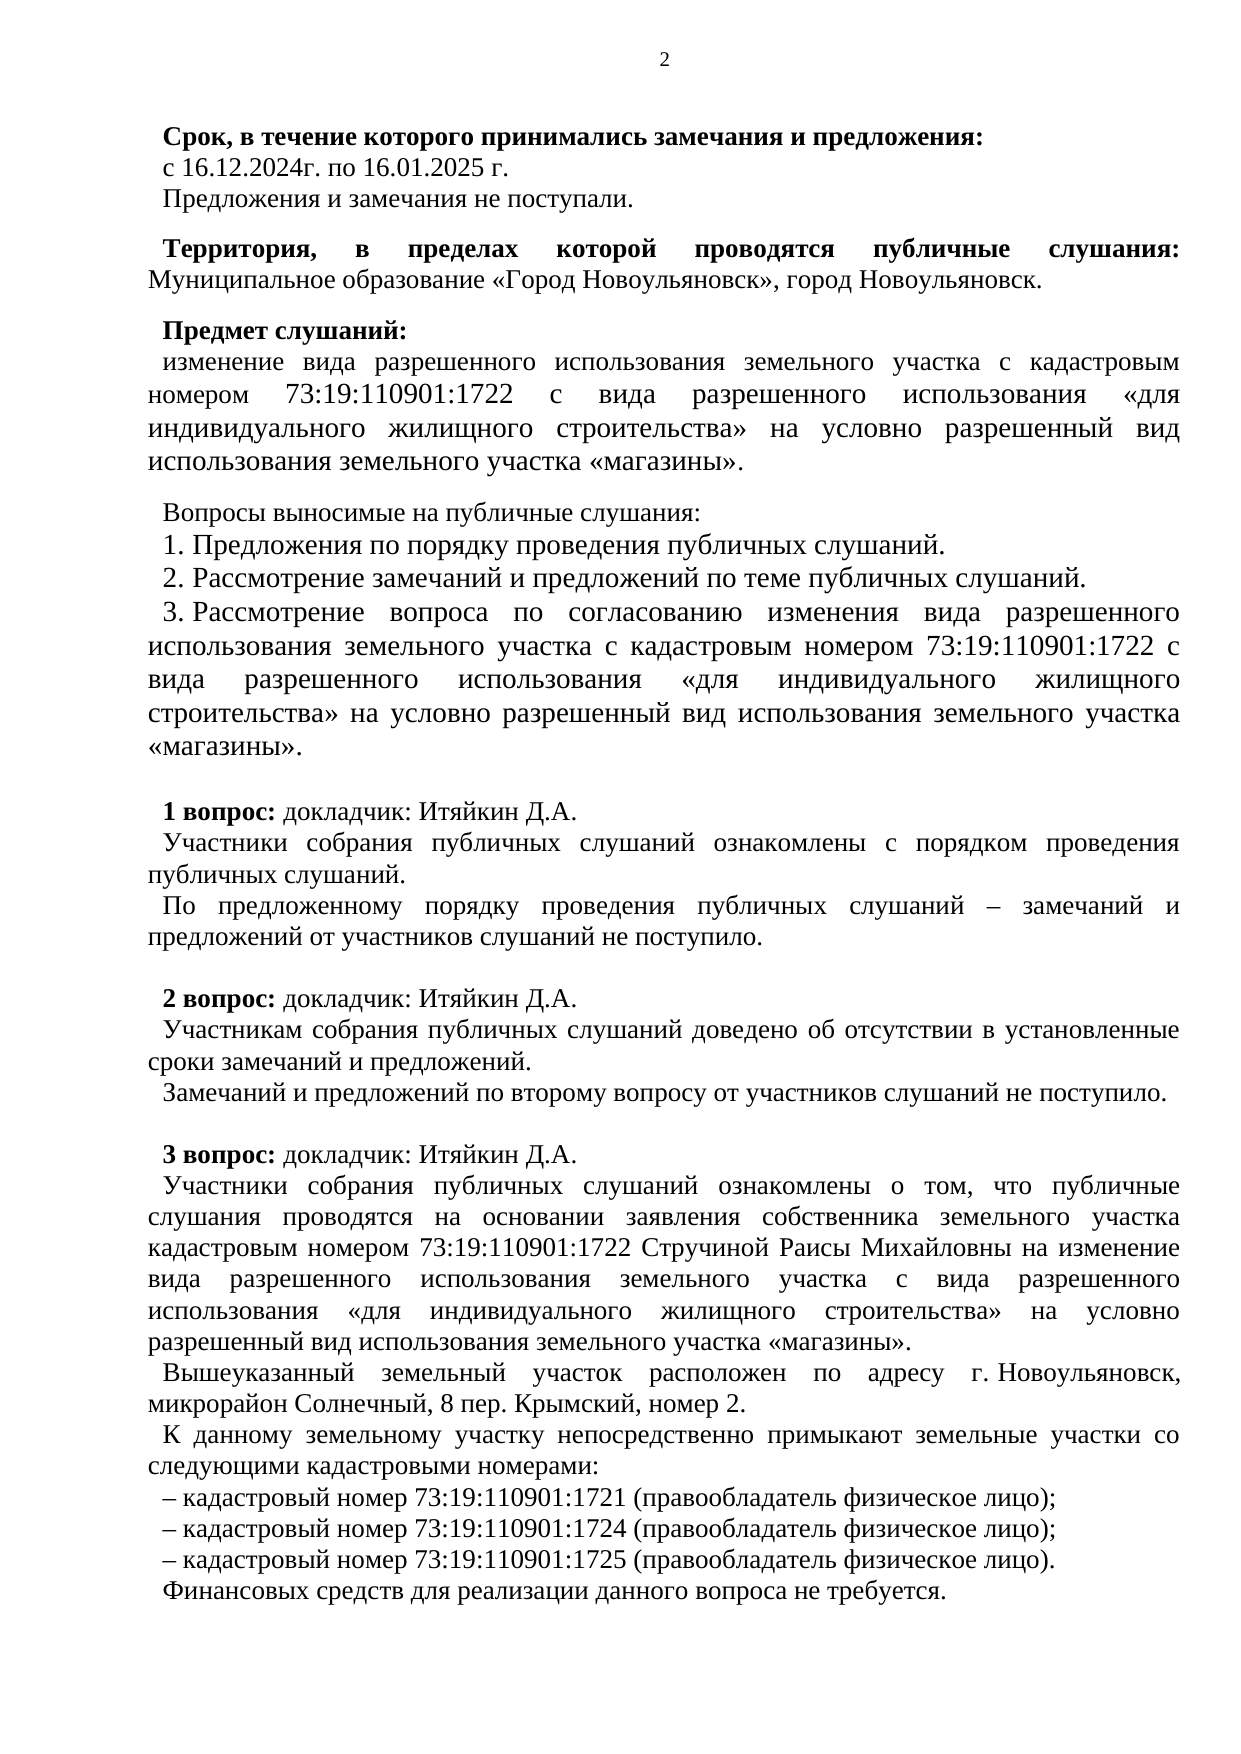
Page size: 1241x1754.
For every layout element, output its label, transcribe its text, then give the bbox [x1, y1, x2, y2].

text изменение вида разрешенного использования земельного участка с кадастровым номером 73:19:110901:1722 с вида разрешенного использования «для индивидуального жилищного строительства» на условно разрешенный вид использования земельного участка «магазины». [148, 345, 1181, 477]
text Территория, в пределах которой проводятся публичные слушания: Муниципальное образование «Город Новоульяновск», город Новоульяновск. [148, 232, 1181, 295]
text К данному земельному участку непосредственно примыкают земельные участки со следующими кадастровыми номерами: [148, 1418, 1181, 1481]
text – кадастровый номер 73:19:110901:1725 (правообладатель физическое лицо). [148, 1543, 1181, 1574]
text Предложения и замечания не поступали. [148, 182, 1181, 213]
text Вопросы выносимые на публичные слушания: [148, 496, 1181, 527]
text 3. Рассмотрение вопроса по согласованию изменения вида разрешенного использования земельного участка с кадастровым номером 73:19:110901:1722 с вида разрешенного использования «для индивидуального жилищного строительства» на условно разрешенный вид использования земельного участка «магазины». [148, 594, 1181, 762]
text 2. Рассмотрение замечаний и предложений по теме публичных слушаний. [148, 561, 1181, 594]
text Участники собрания публичных слушаний ознакомлены с порядком проведения публичных слушаний. [148, 827, 1181, 889]
text – кадастровый номер 73:19:110901:1721 (правообладатель физическое лицо); [148, 1481, 1181, 1512]
text 1. Предложения по порядку проведения публичных слушаний. [148, 527, 1181, 561]
text По предложенному порядку проведения публичных слушаний – замечаний и предложений от участников слушаний не поступило. [148, 889, 1181, 951]
text Предмет слушаний: [148, 314, 1181, 345]
text 2 вопрос: докладчик: Итяйкин Д.А. [148, 982, 1181, 1013]
text – кадастровый номер 73:19:110901:1724 (правообладатель физическое лицо); [148, 1512, 1181, 1543]
text Участники собрания публичных слушаний ознакомлены о том, что публичные слушания проводятся на основании заявления собственника земельного участка кадастровым номером 73:19:110901:1722 Стручиной Раисы Михайловны на изменение вида разрешенного использования земельного участка с вида разрешенного использования «для индивидуального жилищного строительства» на условно разрешенный вид использования земельного участка «магазины». [148, 1169, 1181, 1356]
text с 16.12.2024г. по 16.01.2025 г. [148, 151, 1181, 182]
text 1 вопрос: докладчик: Итяйкин Д.А. [148, 795, 1181, 827]
text Финансовых средств для реализации данного вопроса не требуется. [148, 1574, 1181, 1605]
text Срок, в течение которого принимались замечания и предложения: [148, 120, 1181, 151]
text Замечаний и предложений по второму вопросу от участников слушаний не поступило. [148, 1076, 1181, 1107]
text Участникам собрания публичных слушаний доведено об отсутствии в установленные сроки замечаний и предложений. [148, 1013, 1181, 1076]
text 3 вопрос: докладчик: Итяйкин Д.А. [148, 1138, 1181, 1169]
text Вышеуказанный земельный участок расположен по адресу г. Новоульяновск, микрорайон Солнечный, 8 пер. Крымский, номер 2. [148, 1356, 1181, 1418]
